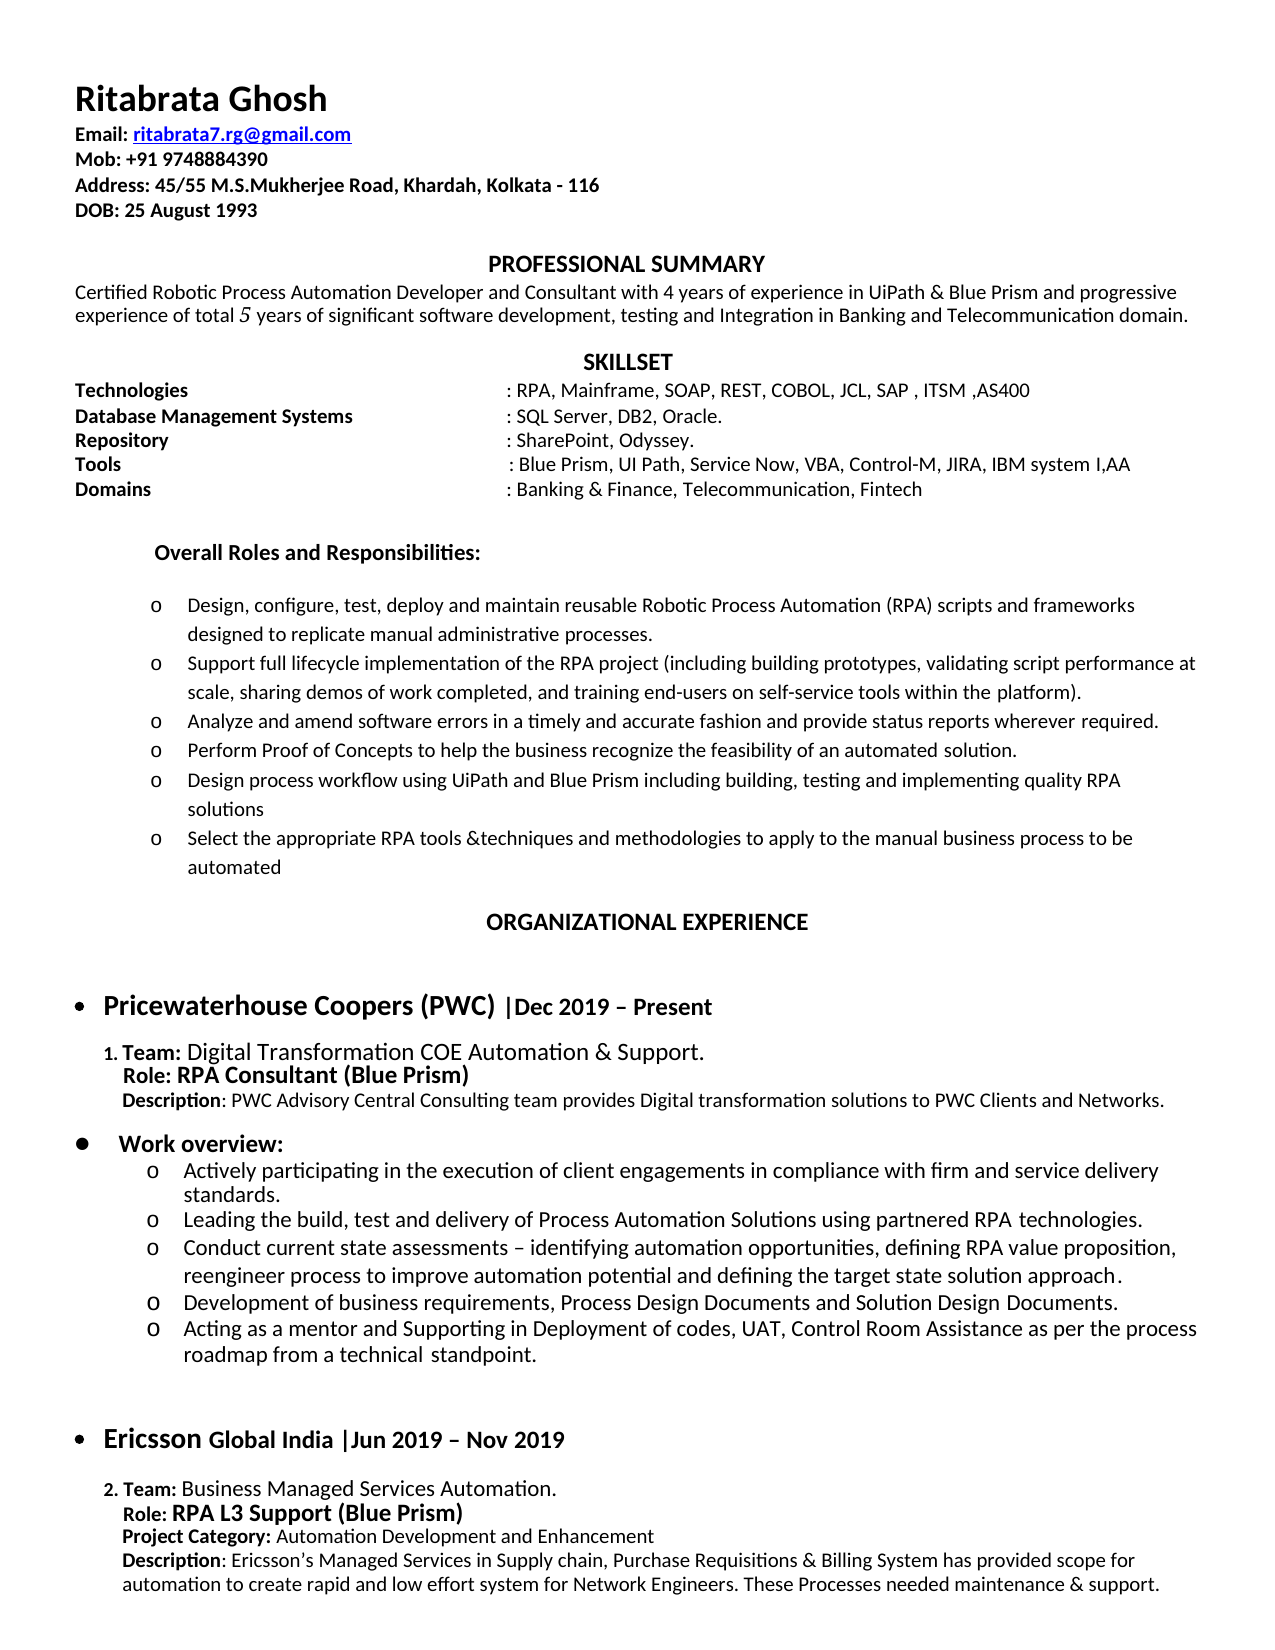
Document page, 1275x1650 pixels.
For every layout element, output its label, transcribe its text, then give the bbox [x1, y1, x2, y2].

list Ericsson Global India |Jun 2019 – Nov 2019 [75, 1420, 1212, 1455]
text Description: Ericsson’s Managed Services in Supply chain, Purchase Requisitions & Billing System has provided scope for automation to create rapid and low effort system for Network Engineers. These Processes needed maintenance & support. [122, 1548, 1192, 1596]
list Development of business requirements, Process Design Documents and Solution Design Documents. [146, 1289, 1212, 1315]
subtitle Email: ritabrata7.rg@gmail.com Mob: +91 9748884390 [75, 121, 353, 172]
text Repository : SharePoint, Odyssey. [75, 428, 1212, 452]
text Domains : Banking & Finance, Telecommunication, Fintech [75, 477, 1212, 502]
subtitle SKILLSET [463, 346, 792, 376]
text PROFESSIONAL SUMMARY [461, 248, 792, 278]
text Address: 45/55 M.S.Mukherjee Road, Khardah, Kolkata - 116 DOB: 25 August 1993 [75, 172, 602, 223]
list Team: Digital Transformation COE Automation & Support. [103, 1042, 1212, 1066]
list Design, configure, test, deploy and maintain reusable Robotic Process Automation (RPA) scripts and frameworks designed to replicate manual administrative processes. [150, 592, 1200, 646]
text Description: PWC Advisory Central Consulting team provides Digital transformation solutions to PWC Clients and Networks. [122, 1088, 1212, 1112]
text Tools : Blue Prism, UI Path, Service Now, VBA, Control-M, JIRA, IBM system I,AA [75, 452, 1212, 477]
list Pricewaterhouse Coopers (PWC) |Dec 2019 – Present [75, 987, 1212, 1022]
list Actively participating in the execution of client engagements in compliance with firm and service delivery standards. [146, 1159, 1212, 1207]
subtitle Work overview: [75, 1125, 1212, 1159]
list Select the appropriate RPA tools &techniques and methodologies to apply to the manual business process to be automated [150, 825, 1200, 880]
title Ritabrata Ghosh [75, 75, 1212, 121]
text Role: RPA Consultant (Blue Prism) [123, 1066, 1212, 1088]
text Certified Robotic Process Automation Developer and Consultant with 4 years of experience in UiPath & Blue Prism and progressive experience of total 5 years of significant software development, testing and Integration in Banking and Telecommunication domain. [75, 282, 1192, 329]
list Perform Proof of Concepts to help the business recognize the feasibility of an automated solution. [150, 737, 1212, 764]
list Support full lifecycle implementation of the RPA project (including building prototypes, validating script performance at scale, sharing demos of work completed, and training end-users on self-service tools within the platform). [150, 650, 1199, 704]
list Analyze and amend software errors in a timely and accurate fashion and provide status reports wherever required. [150, 708, 1212, 734]
list Leading the build, test and delivery of Process Automation Solutions using partnered RPA technologies. [146, 1207, 1212, 1233]
text Role: RPA L3 Support (Blue Prism) [123, 1503, 1212, 1526]
list Conduct current state assessments – identifying automation opportunities, defining RPA value proposition, reengineer process to improve automation potential and defining the target state solution approach. [146, 1233, 1199, 1289]
text Overall Roles and Responsibilities: [52, 538, 1212, 566]
text Database Management Systems : SQL Server, DB2, Oracle. [75, 403, 1212, 428]
text Technologies : RPA, Mainframe, SOAP, REST, COBOL, JCL, SAP , ITSM ,AS400 [75, 377, 1212, 403]
list Acting as a mentor and Supporting in Deployment of codes, UAT, Control Room Assistance as per the process roadmap from a technical standpoint. [146, 1315, 1212, 1367]
list Design process workflow using UiPath and Blue Prism including building, testing and implementing quality RPA solutions [150, 767, 1200, 822]
text 2. Team: Business Managed Services Automation. [103, 1474, 1212, 1502]
text ORGANIZATIONAL EXPERIENCE [90, 906, 1212, 937]
text Project Category: Automation Development and Enhancement [122, 1526, 1212, 1548]
